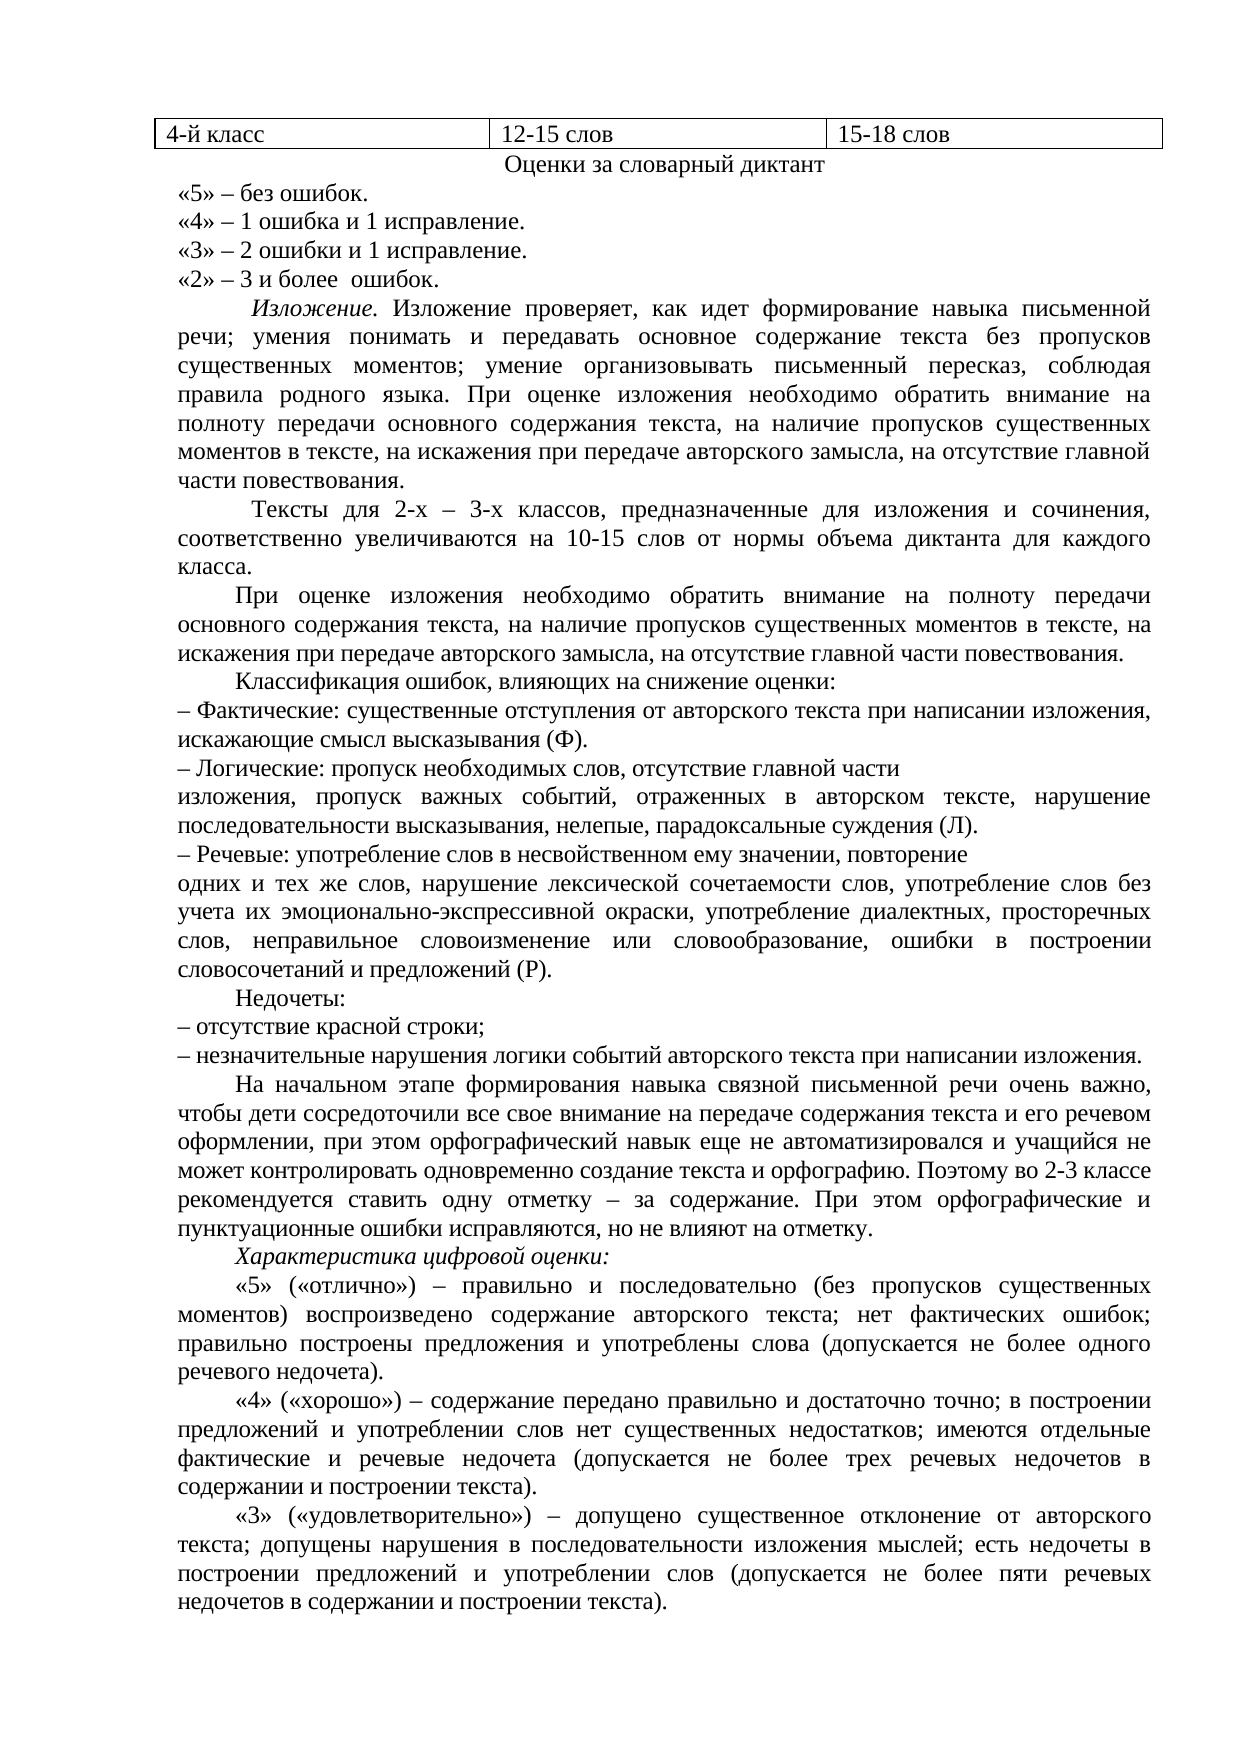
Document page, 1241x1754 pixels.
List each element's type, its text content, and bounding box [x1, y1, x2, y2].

table_cell 4-й класс [156, 119, 489, 148]
text «2» – 3 и более ошибок. [177, 264, 1152, 293]
text На начальном этапе формирования навыка связной письменной речи очень важно, чтобы дети сосредоточили все свое внимание на передаче содержания текста и его речевом оформлении, при этом орфографический навык еще не автоматизировался и учащийся не может контролировать одновременно создание текста и орфографию. Поэтому во 2-3 классе рекомендуется ставить одну отметку – за содержание. При этом орфографические и пунктуационные ошибки исправляются, но не влияют на отметку. [177, 1069, 1152, 1241]
text Изложение. Изложение проверяет, как идет формирование навыка письменной речи; умения понимать и передавать основное содержание текста без пропусков существенных моментов; умение организовывать письменный пересказ, соблюдая правила родного языка. При оценке изложения необходимо обратить внимание на полноту передачи основного содержания текста, на наличие пропусков существенных моментов в тексте, на искажения при передаче авторского замысла, на отсутствие главной части повествования. [177, 293, 1152, 494]
text одних и тех же слов, нарушение лексической сочетаемости слов, употребление слов без учета их эмоционально-экспрессивной окраски, употребление диалектных, просторечных слов, неправильное словоизменение или словообразование, ошибки в построении словосочетаний и предложений (Р). [177, 868, 1152, 983]
text «4» – 1 ошибка и 1 исправление. [177, 206, 1152, 235]
text «3» – 2 ошибки и 1 исправление. [177, 235, 1152, 264]
text – отсутствие красной строки; [177, 1011, 1152, 1040]
text «5» («отлично») – правильно и последовательно (без пропусков существенных моментов) воспроизведено содержание авторского текста; нет фактических ошибок; правильно построены предложения и употреблены слова (допускается не более одного речевого недочета). [177, 1270, 1152, 1385]
text При оценке изложения необходимо обратить внимание на полноту передачи основного содержания текста, на наличие пропусков существенных моментов в тексте, на искажения при передаче авторского замысла, на отсутствие главной части повествования. [177, 580, 1152, 666]
text Тексты для 2-х – 3-х классов, предназначенные для изложения и сочинения, соответственно увеличиваются на 10-15 слов от нормы объема диктанта для каждого класса. [177, 494, 1152, 580]
text Оценки за словарный диктант [177, 149, 1152, 178]
text «3» («удовлетворительно») – допущено существенное отклонение от авторского текста; допущены нарушения в последовательности изложения мыслей; есть недочеты в построении предложений и употреблении слов (допускается не более пяти речевых недочетов в содержании и построении текста). [177, 1500, 1152, 1615]
table_cell 15-18 слов [827, 119, 1162, 148]
text «4» («хорошо») – содержание передано правильно и достаточно точно; в построении предложений и употреблении слов нет существенных недостатков; имеются отдельные фактические и речевые недочета (допускается не более трех речевых недочетов в содержании и построении текста). [177, 1385, 1152, 1500]
text Классификация ошибок, влияющих на снижение оценки: [177, 666, 1152, 695]
text – Речевые: употребление слов в несвойственном ему значении, повторение [177, 839, 1152, 868]
text – Фактические: существенные отступления от авторского текста при написании изложения, искажающие смысл высказывания (Ф). [177, 695, 1152, 753]
text – незначительные нарушения логики событий авторского текста при написании изложения. [177, 1040, 1152, 1069]
text Недочеты: [177, 983, 1152, 1011]
table_cell 12-15 слов [490, 119, 826, 148]
text Характеристика цифровой оценки: [177, 1241, 1152, 1270]
text «5» – без ошибок. [177, 178, 1152, 206]
text изложения, пропуск важных событий, отраженных в авторском тексте, нарушение последовательности высказывания, нелепые, парадоксальные суждения (Л). [177, 781, 1152, 839]
text – Логические: пропуск необходимых слов, отсутствие главной части [177, 753, 1152, 781]
